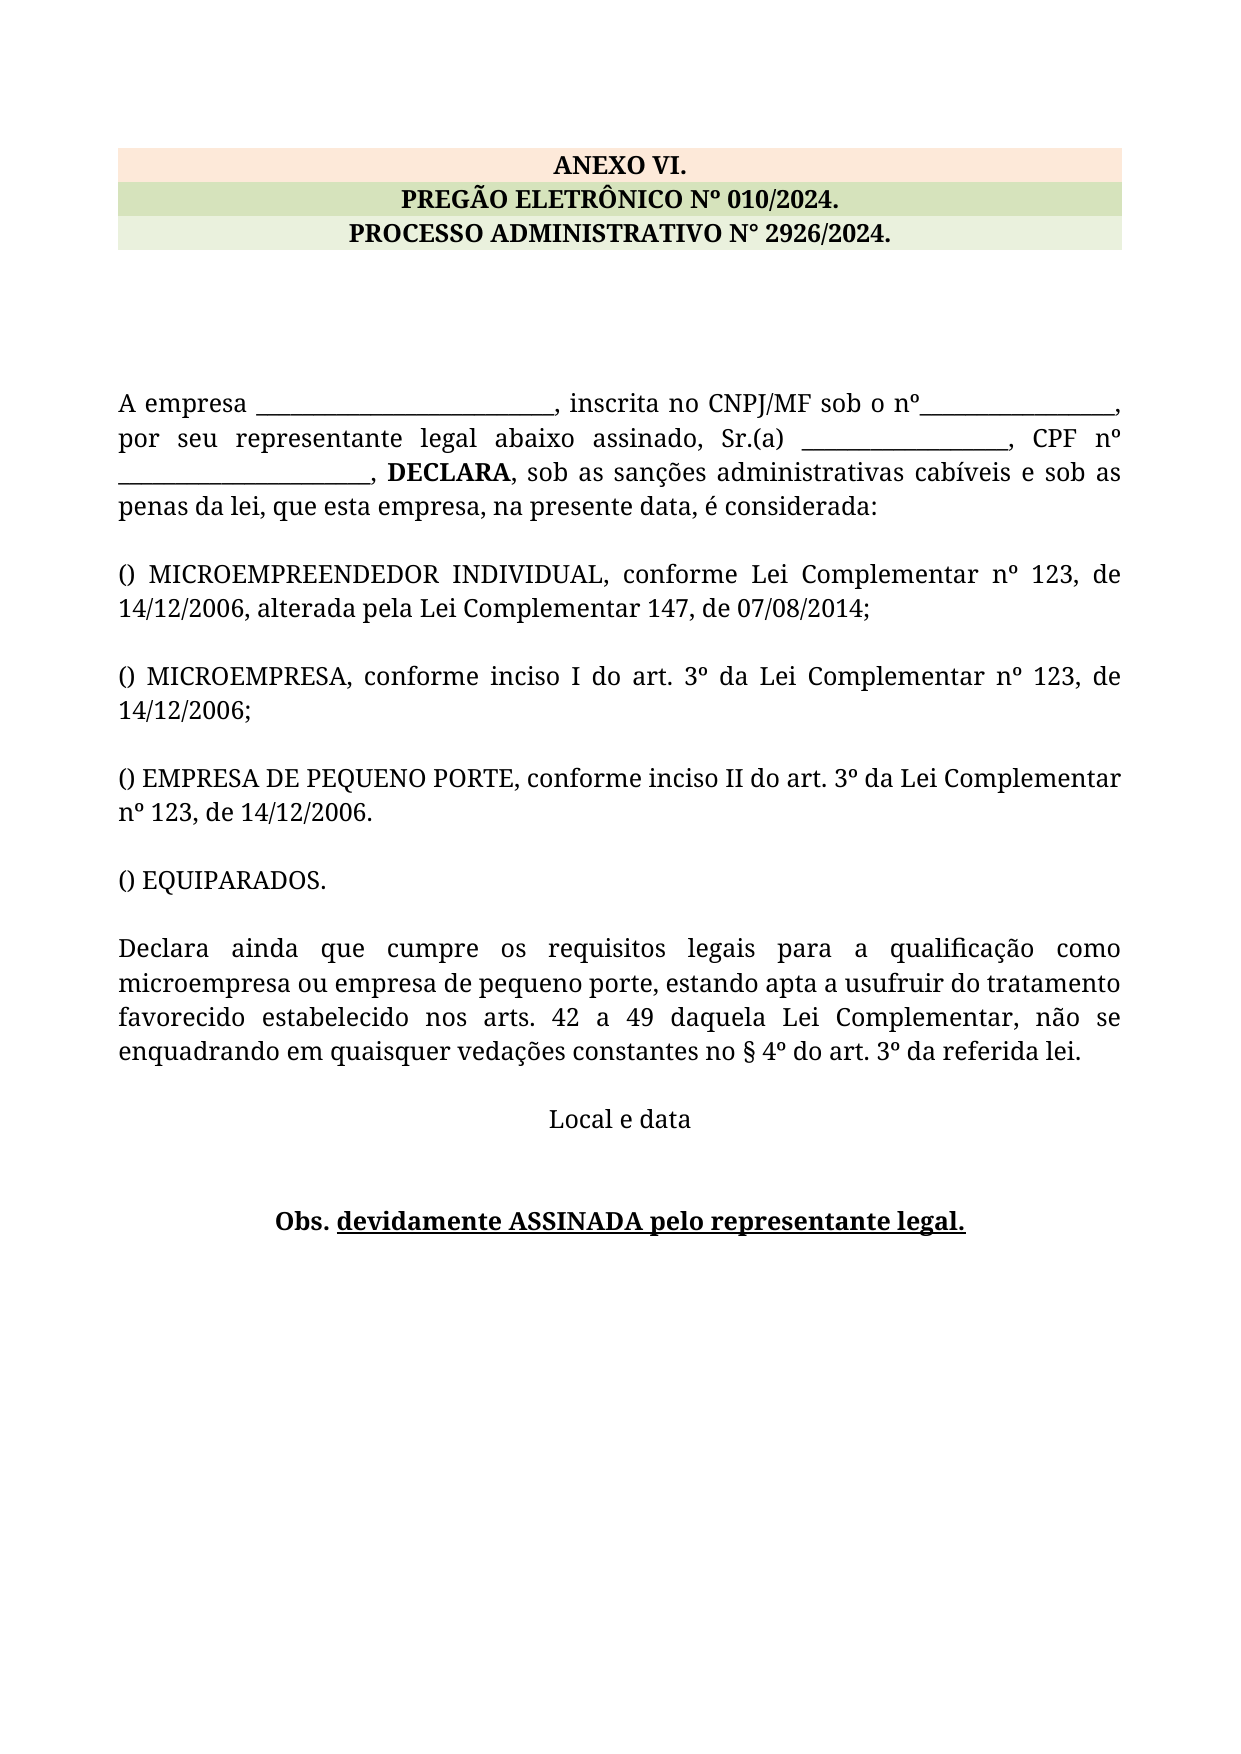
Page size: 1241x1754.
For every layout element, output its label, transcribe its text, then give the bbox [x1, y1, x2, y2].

text () EMPRESA DE PEQUENO PORTE, conforme inciso II do art. 3º da Lei Complementar nº 123, de 14/12/2006. [118, 761, 1122, 829]
text () MICROEMPREENDEDOR INDIVIDUAL, conforme Lei Complementar nº 123, de 14/12/2006, alterada pela Lei Complementar 147, de 07/08/2014; [118, 556, 1122, 624]
text Local e data [118, 1101, 1122, 1136]
text Declara ainda que cumpre os requisitos legais para a qualificação como microempresa ou empresa de pequeno porte, estando apta a usufruir do tratamento favorecido estabelecido nos arts. 42 a 49 daquela Lei Complementar, não se enquadrando em quaisquer vedações constantes no § 4º do art. 3º da referida lei. [118, 931, 1122, 1067]
text A empresa __________________________, inscrita no CNPJ/MF sob o nº_________________, por seu representante legal abaixo assinado, Sr.(a) __________________, CPF nº ______________________, DECLARA, sob as sanções administrativas cabíveis e sob as penas da lei, que esta empresa, na presente data, é considerada: [118, 386, 1122, 522]
text PREGÃO ELETRÔNICO Nº 010/2024. [118, 182, 1122, 216]
text () EQUIPARADOS. [118, 863, 1122, 897]
text Obs. devidamente ASSINADA pelo representante legal. [118, 1204, 1122, 1238]
text PROCESSO ADMINISTRATIVO N° 2926/2024. [118, 216, 1122, 250]
text ANEXO VI. [118, 148, 1122, 182]
text () MICROEMPRESA, conforme inciso I do art. 3º da Lei Complementar nº 123, de 14/12/2006; [118, 659, 1122, 727]
